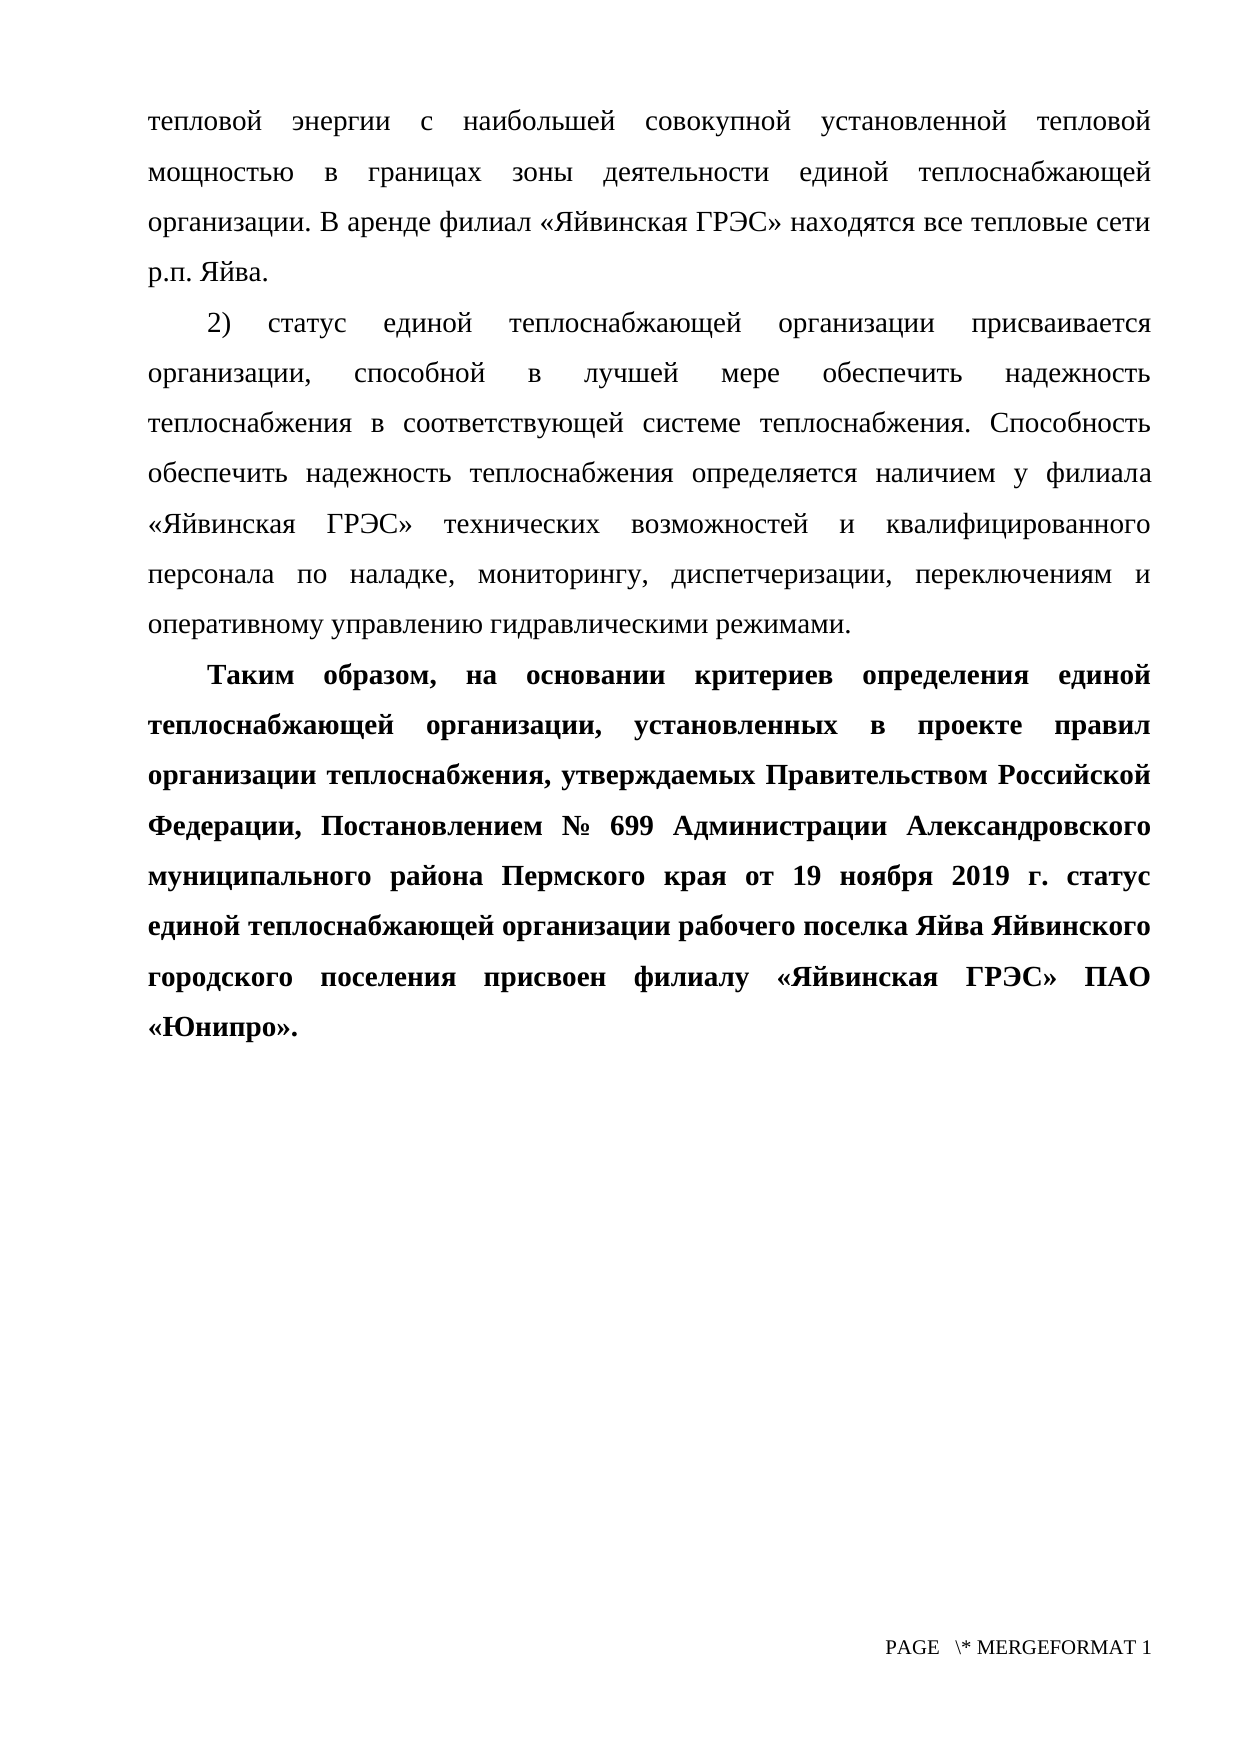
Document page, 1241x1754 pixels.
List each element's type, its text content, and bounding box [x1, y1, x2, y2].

text Таким образом, на основании критериев определения единой теплоснабжающей организации, установленных в проекте правил организации теплоснабжения, утверждаемых Правительством Российской Федерации, Постановлением № 699 Администрации Александровского муниципального района Пермского края от 19 ноября 2019 г. статус единой теплоснабжающей организации рабочего поселка Яйва Яйвинского городского поселения присвоен филиалу «Яйвинская ГРЭС» ПАО «Юнипро». [148, 657, 1152, 1043]
text 2) статус единой теплоснабжающей организации присваивается организации, способной в лучшей мере обеспечить надежность теплоснабжения в соответствующей системе теплоснабжения. Способность обеспечить надежность теплоснабжения определяется наличием у филиала «Яйвинская ГРЭС» технических возможностей и квалифицированного персонала по наладке, мониторингу, диспетчеризации, переключениям и оперативному управлению гидравлическими режимами. [148, 305, 1152, 640]
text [148, 103, 1152, 288]
